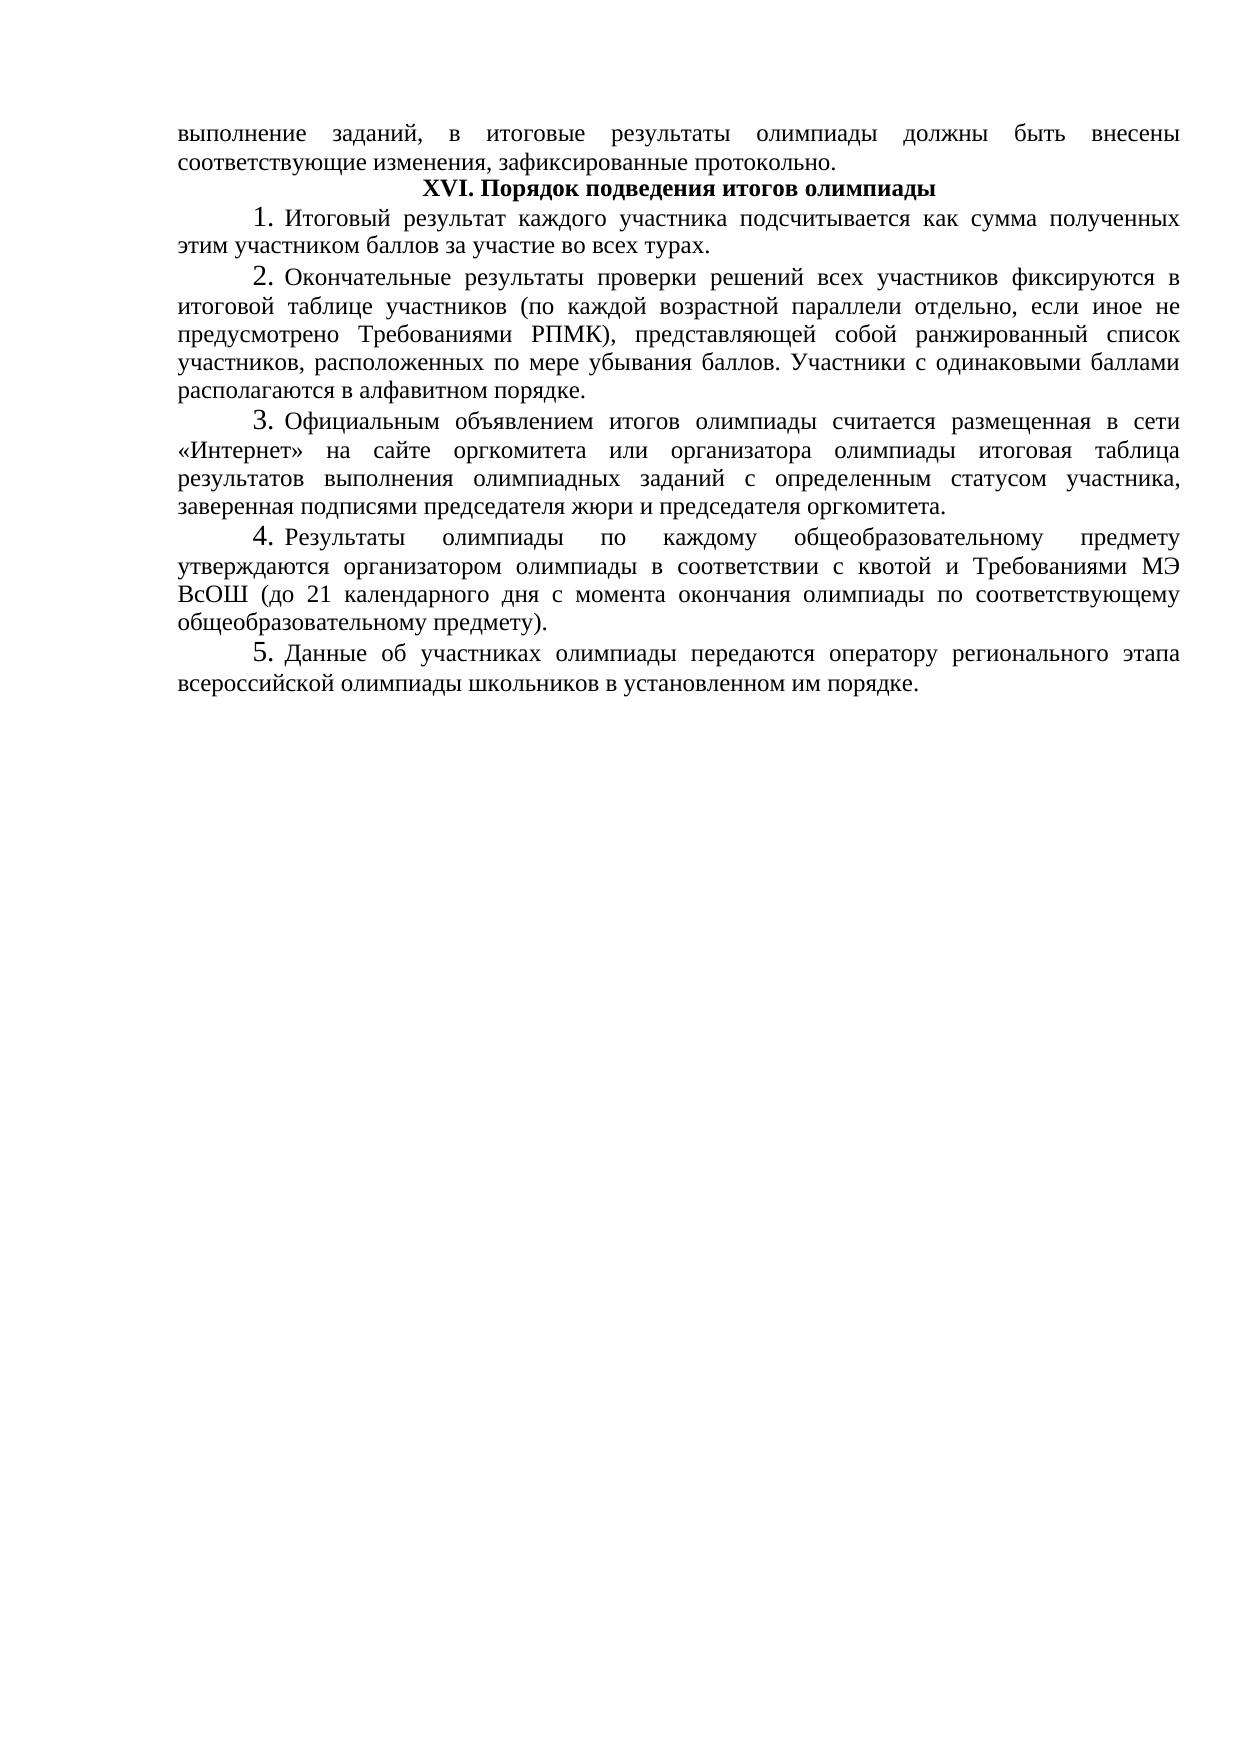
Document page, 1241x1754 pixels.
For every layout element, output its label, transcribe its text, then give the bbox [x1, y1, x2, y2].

list Окончательные результаты проверки решений всех участников фиксируются в итоговой таблице участников (по каждой возрастной параллели отдельно, если иное не предусмотрено Требованиями РПМК), представляющей собой ранжированный список участников, расположенных по мере убывания баллов. Участники с одинаковыми баллами располагаются в алфавитном порядке. [177, 259, 1181, 403]
list Результаты олимпиады по каждому общеобразовательному предмету утверждаются организатором олимпиады в соответствии с квотой и Требованиями МЭ ВсОШ (до 21 календарного дня с момента окончания олимпиады по соответствующему общеобразовательному предмету). [177, 520, 1181, 636]
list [177, 118, 1181, 176]
list Итоговый результат каждого участника подсчитывается как сумма полученных этим участником баллов за участие во всех турах. [177, 202, 1181, 259]
text XVI. Порядок подведения итогов олимпиады [177, 176, 1181, 202]
list Официальным объявлением итогов олимпиады считается размещенная в сети «Интернет» на сайте оргкомитета или организатора олимпиады итоговая таблица результатов выполнения олимпиадных заданий с определенным статусом участника, заверенная подписями председателя жюри и председателя оргкомитета. [177, 403, 1181, 520]
list Данные об участниках олимпиады передаются оператору регионального этапа всероссийской олимпиады школьников в установленном им порядке. [177, 636, 1181, 696]
